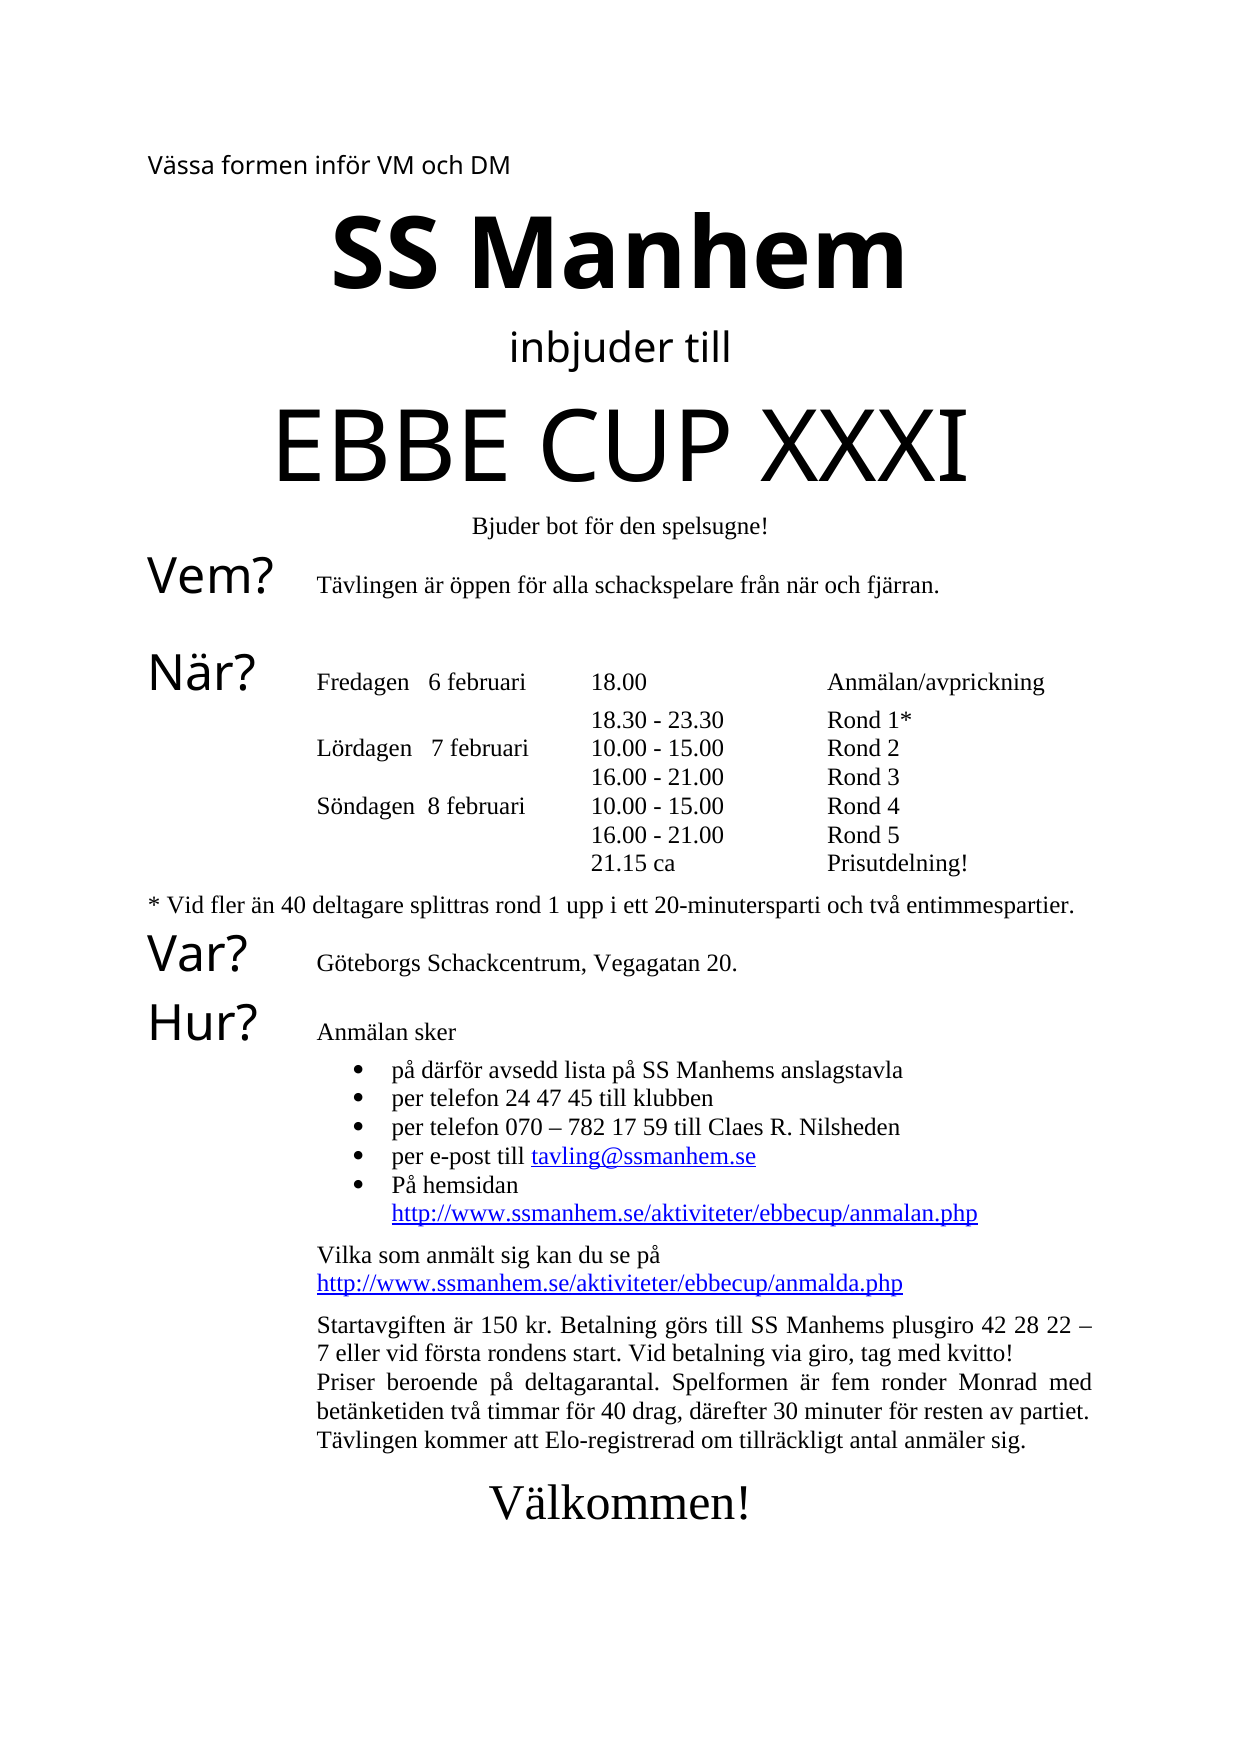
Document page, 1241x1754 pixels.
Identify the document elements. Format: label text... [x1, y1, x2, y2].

list per telefon 24 47 45 till klubben [354, 1083, 1093, 1112]
text * Vid fler än 40 deltagare splittras rond 1 upp i ett 20-minutersparti och två entimmespartier. [148, 890, 1093, 918]
text Tävlingen kommer att Elo-registrerad om tillräckligt antal anmäler sig. [316, 1425, 1093, 1453]
list på därför avsedd lista på SS Manhems anslagstavla [354, 1055, 1093, 1083]
list På hemsidan http://www.ssmanhem.se/aktiviteter/ebbecup/anmalan.php [354, 1170, 1093, 1227]
text Lördagen 7 februari 10.00 - 15.00 Rond 2 [148, 733, 1093, 762]
text 16.00 - 21.00 Rond 3 [148, 762, 1093, 791]
text 16.00 - 21.00 Rond 5 [148, 820, 1093, 848]
text När? Fredagen 6 februari 18.00 Anmälan/avprickning [148, 637, 1093, 705]
text 21.15 ca Prisutdelning! [148, 848, 1093, 877]
text Bjuder bot för den spelsugne! [148, 511, 1093, 540]
text Vem? Tävlingen är öppen för alla schackspelare från när och fjärran. [148, 540, 1093, 608]
text Priser beroende på deltagarantal. Spelformen är fem ronder Monrad med betänketiden två timmar för 40 drag, därefter 30 minuter för resten av partiet. [316, 1367, 1093, 1425]
text Hur? Anmälan sker [148, 987, 1093, 1055]
text Söndagen 8 februari 10.00 - 15.00 Rond 4 [148, 791, 1093, 820]
text Var? Göteborgs Schackcentrum, Vegagatan 20. [148, 918, 1093, 987]
text SS Manhem [148, 182, 1093, 318]
text inbjuder till [148, 318, 1093, 375]
text Startavgiften är 150 kr. Betalning görs till SS Manhems plusgiro 42 28 22 – 7 eller vid första rondens start. Vid betalning via giro, tag med kvitto! [317, 1310, 1093, 1367]
text Välkommen! [148, 1473, 1093, 1530]
list per telefon 070 – 782 17 59 till Claes R. Nilsheden [354, 1112, 1093, 1141]
text Vilka som anmält sig kan du se på http://www.ssmanhem.se/aktiviteter/ebbecup/anmalda.php [317, 1240, 1093, 1297]
text Vässa formen inför VM och DM [148, 148, 1093, 182]
text 18.30 - 23.30 Rond 1* [148, 705, 1093, 733]
list per e-post till tavling@ssmanhem.se [354, 1141, 1093, 1170]
subtitle EBBE CUP XXXI [148, 375, 1093, 511]
